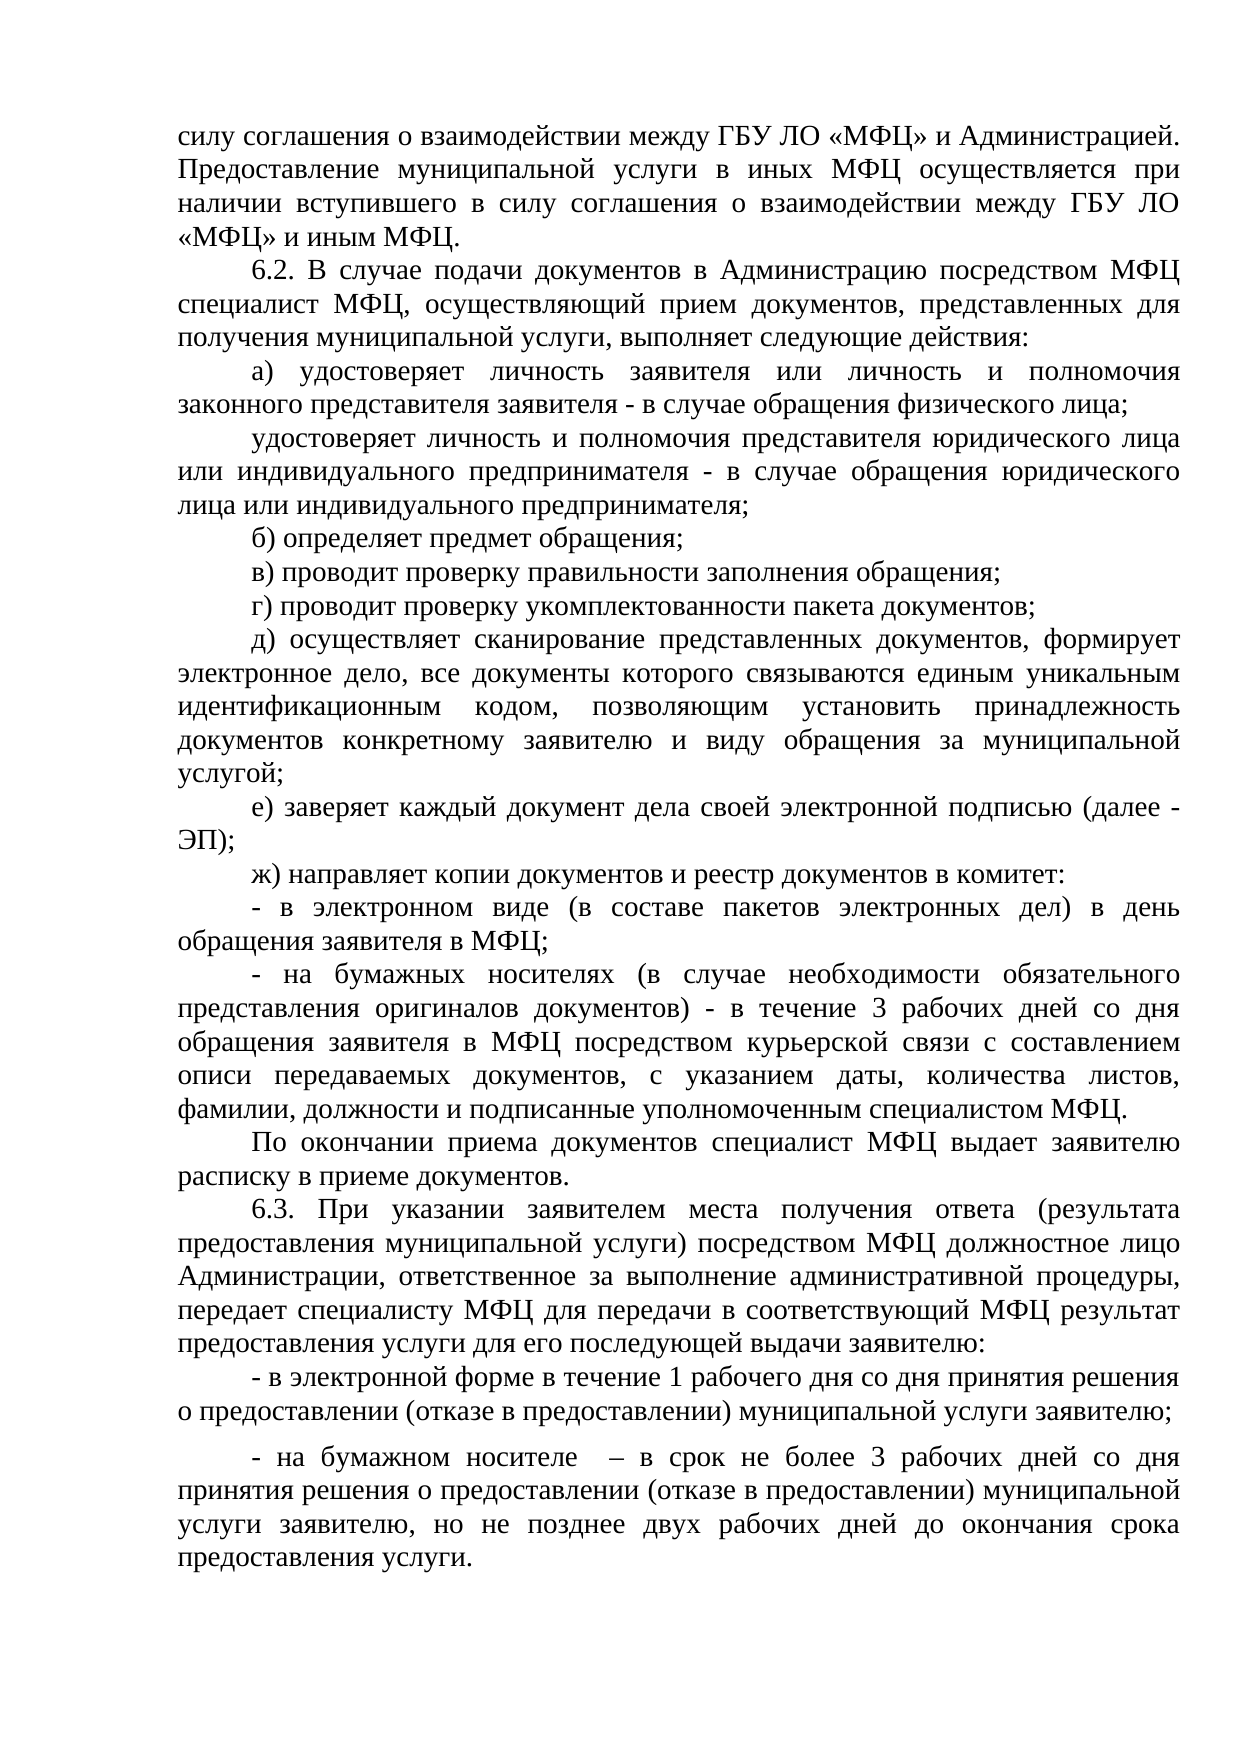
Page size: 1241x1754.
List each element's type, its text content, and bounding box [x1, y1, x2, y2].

text - на бумажном носителе – в срок не более 3 рабочих дней со дня принятия решения о предоставлении (отказе в предоставлении) муниципальной услуги заявителю, но не позднее двух рабочих дней до окончания срока предоставления услуги. [177, 1439, 1181, 1573]
text - на бумажных носителях (в случае необходимости обязательного представления оригиналов документов) - в течение 3 рабочих дней со дня обращения заявителя в МФЦ посредством курьерской связи с составлением описи передаваемых документов, с указанием даты, количества листов, фамилии, должности и подписанные уполномоченным специалистом МФЦ. [177, 957, 1181, 1124]
text в) проводит проверку правильности заполнения обращения; [177, 554, 1181, 588]
text ж) направляет копии документов и реестр документов в комитет: [177, 856, 1181, 889]
text 6.2. В случае подачи документов в Администрацию посредством МФЦ специалист МФЦ, осуществляющий прием документов, представленных для получения муниципальной услуги, выполняет следующие действия: [177, 252, 1181, 353]
text г) проводит проверку укомплектованности пакета документов; [177, 588, 1181, 621]
text - в электронном виде (в составе пакетов электронных дел) в день обращения заявителя в МФЦ; [177, 889, 1181, 957]
text а) удостоверяет личность заявителя или личность и полномочия законного представителя заявителя - в случае обращения физического лица; [177, 353, 1181, 420]
text удостоверяет личность и полномочия представителя юридического лица или индивидуального предпринимателя - в случае обращения юридического лица или индивидуального предпринимателя; [177, 420, 1181, 521]
text е) заверяет каждый документ дела своей электронной подписью (далее - ЭП); [177, 789, 1181, 856]
text б) определяет предмет обращения; [177, 521, 1181, 554]
text - в электронной форме в течение 1 рабочего дня со дня принятия решения о предоставлении (отказе в предоставлении) муниципальной услуги заявителю; [177, 1359, 1181, 1426]
text По окончании приема документов специалист МФЦ выдает заявителю расписку в приеме документов. [177, 1124, 1181, 1191]
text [177, 118, 1181, 252]
text 6.3. При указании заявителем места получения ответа (результата предоставления муниципальной услуги) посредством МФЦ должностное лицо Администрации, ответственное за выполнение административной процедуры, передает специалисту МФЦ для передачи в соответствующий МФЦ результат предоставления услуги для его последующей выдачи заявителю: [177, 1191, 1181, 1359]
text д) осуществляет сканирование представленных документов, формирует электронное дело, все документы которого связываются единым уникальным идентификационным кодом, позволяющим установить принадлежность документов конкретному заявителю и виду обращения за муниципальной услугой; [177, 621, 1181, 789]
